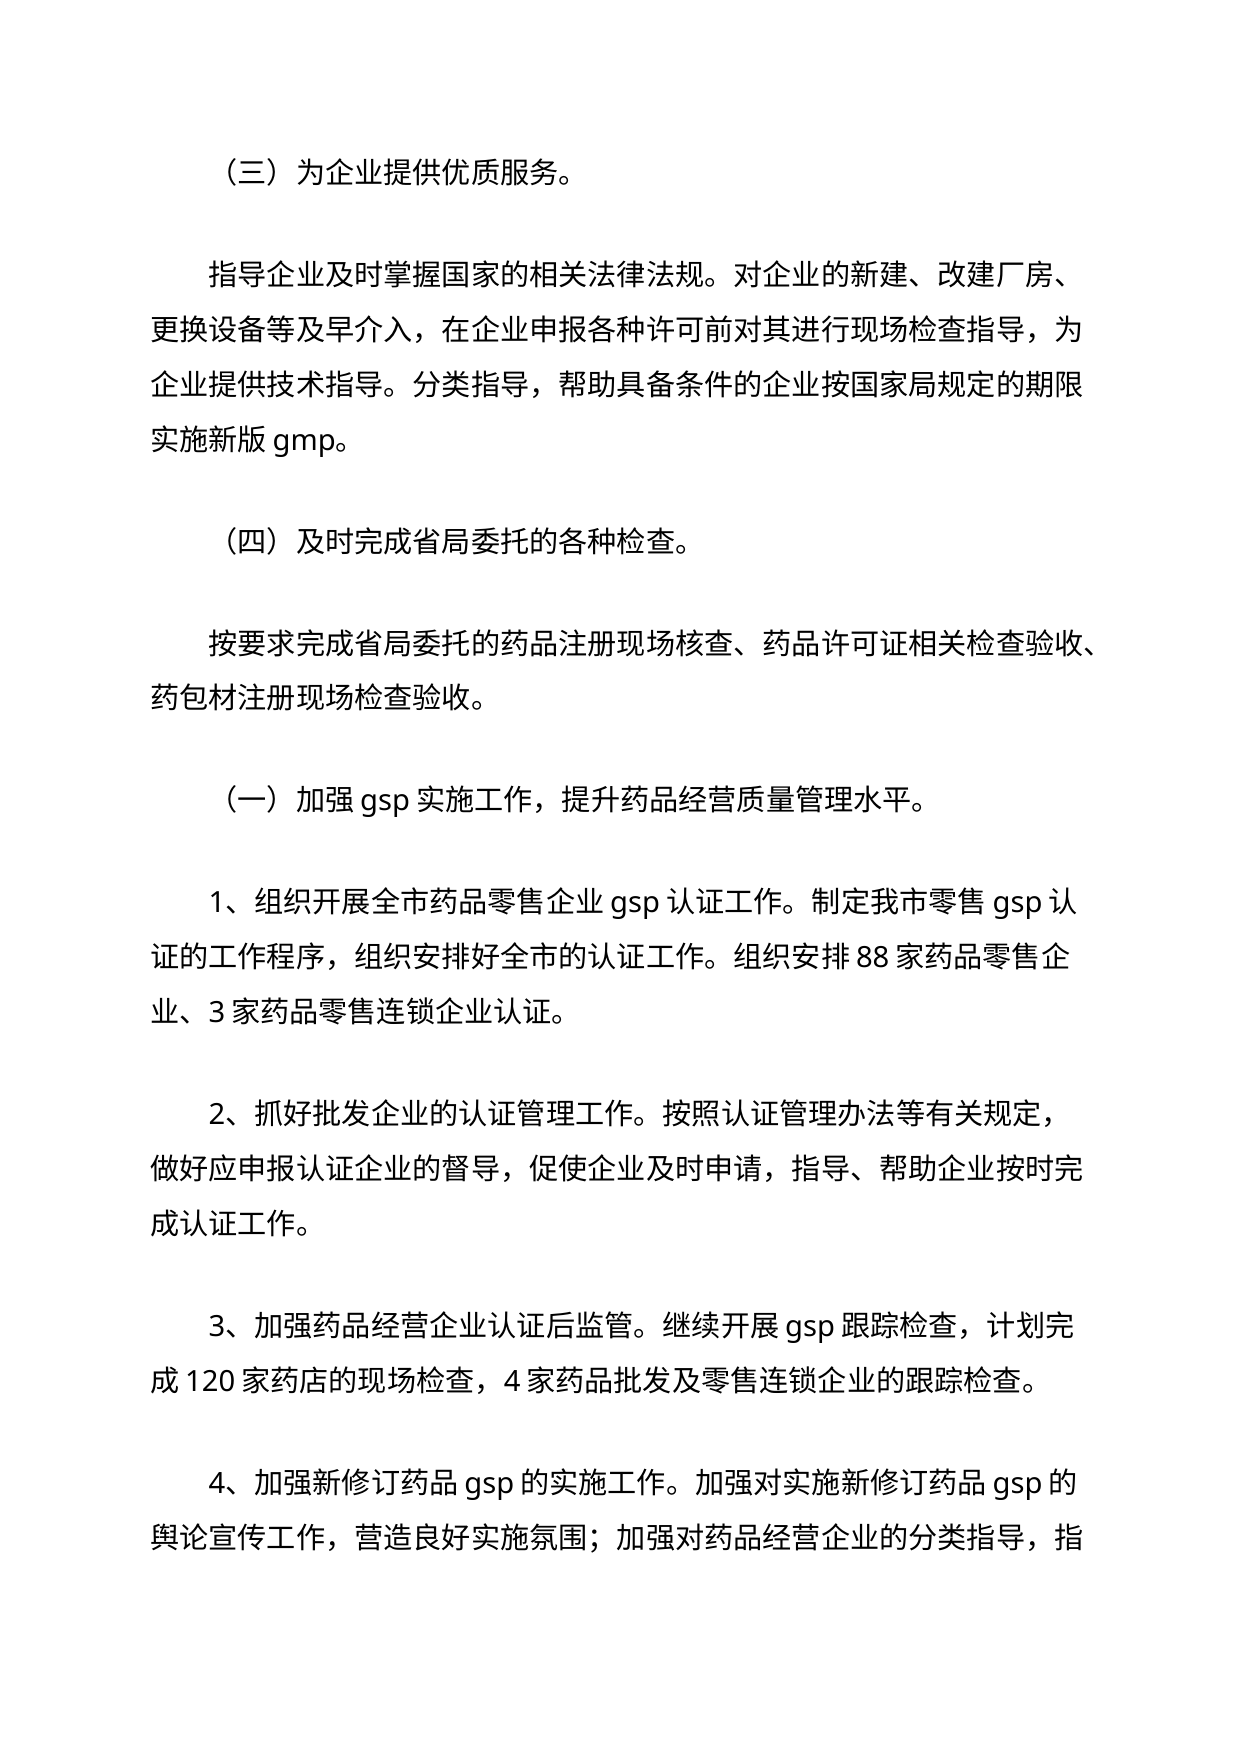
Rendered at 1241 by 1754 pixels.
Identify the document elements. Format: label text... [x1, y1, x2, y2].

text 1、组织开展全市药品零售企业gsp认证工作。制定我市零售gsp认证的工作程序，组织安排好全市的认证工作。组织安排88家药品零售企业、3家药品零售连锁企业认证。 [150, 879, 1090, 1031]
text 2、抓好批发企业的认证管理工作。按照认证管理办法等有关规定，做好应申报认证企业的督导，促使企业及时申请，指导、帮助企业按时完成认证工作。 [150, 1091, 1090, 1243]
text （四）及时完成省局委托的各种检查。 [150, 518, 1090, 561]
text 3、加强药品经营企业认证后监管。继续开展gsp跟踪检查，计划完成120家药店的现场检查，4家药品批发及零售连锁企业的跟踪检查。 [150, 1302, 1090, 1400]
text 按要求完成省局委托的药品注册现场核查、药品许可证相关检查验收、药包材注册现场检查验收。 [150, 620, 1090, 717]
text （一）加强gsp实施工作，提升药品经营质量管理水平。 [150, 777, 1090, 819]
text （三）为企业提供优质服务。 [150, 150, 1090, 192]
text 指导企业及时掌握国家的相关法律法规。对企业的新建、改建厂房、更换设备等及早介入，在企业申报各种许可前对其进行现场检查指导，为企业提供技术指导。分类指导，帮助具备条件的企业按国家局规定的期限实施新版gmp。 [150, 252, 1090, 459]
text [150, 1459, 1090, 1557]
